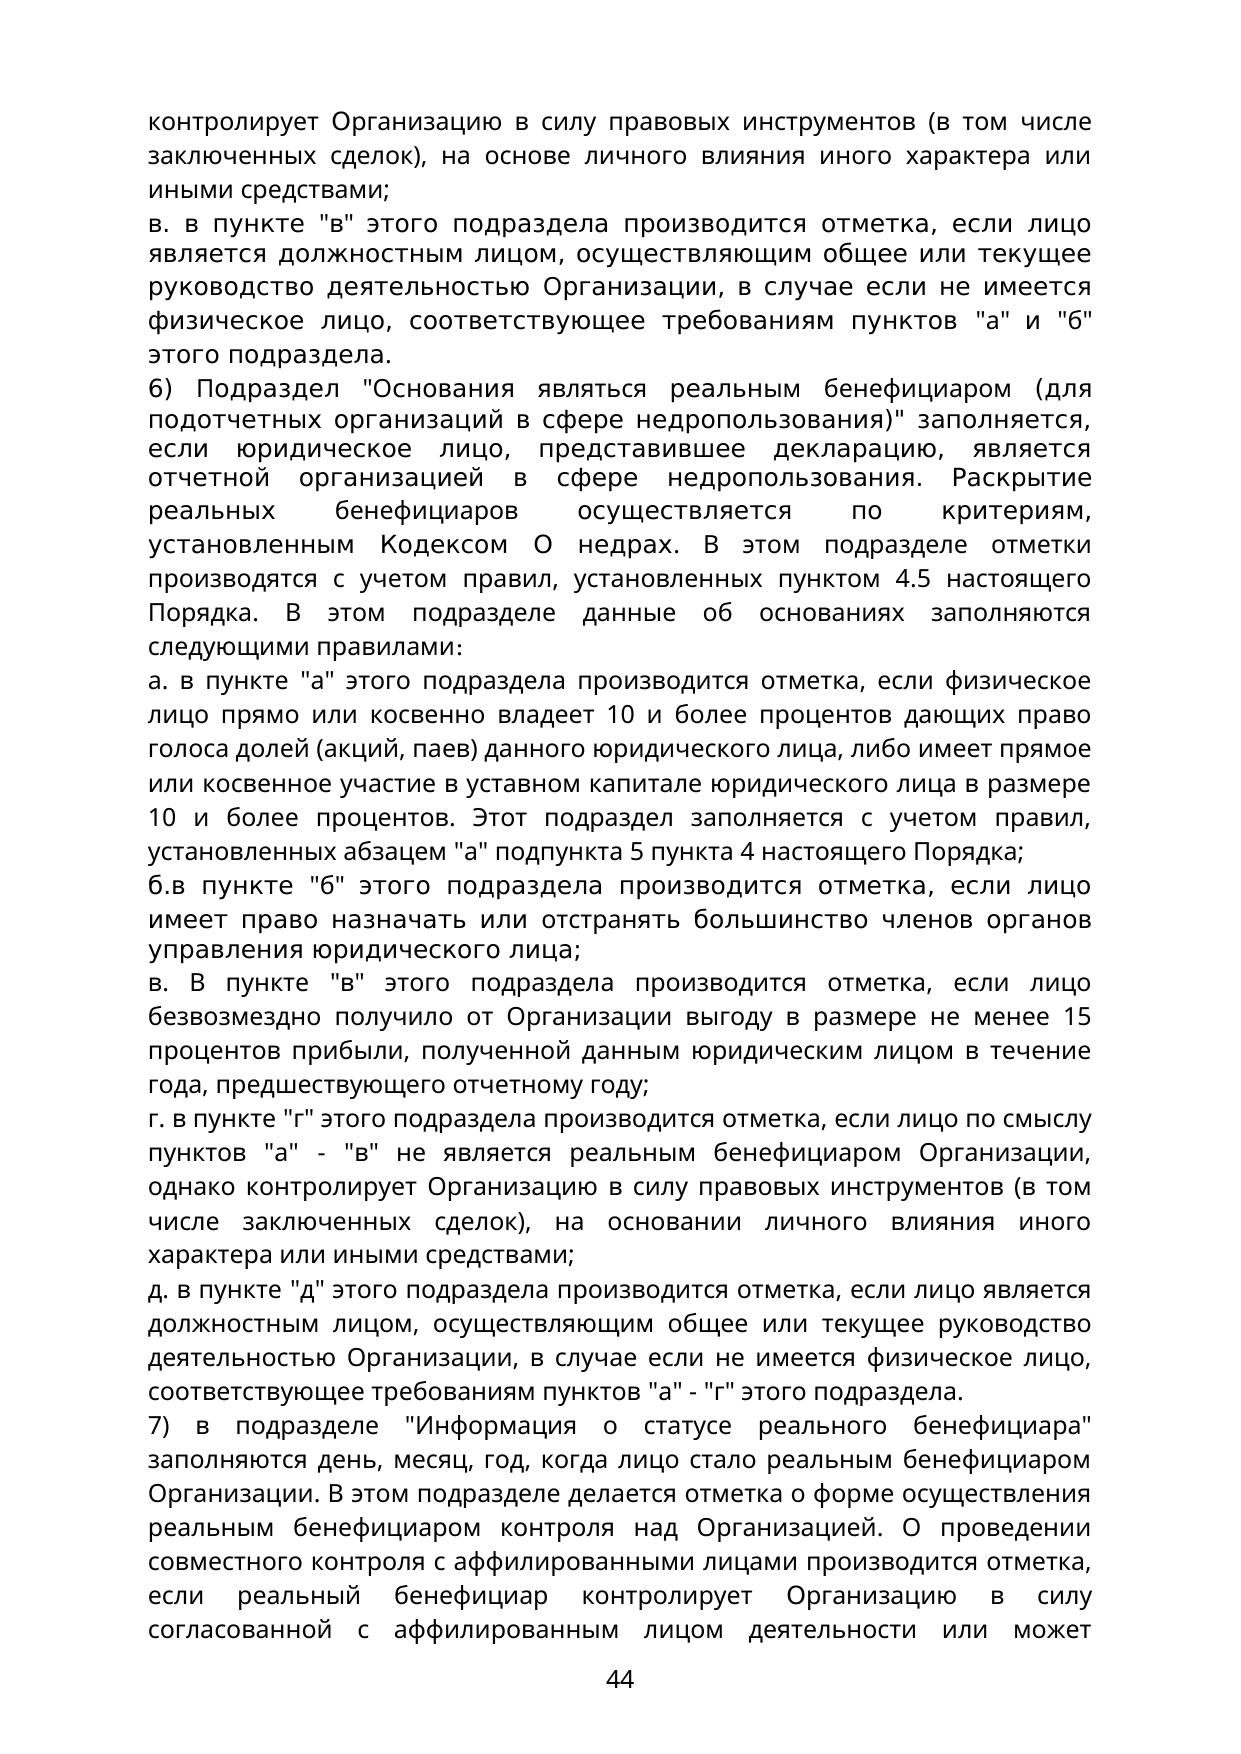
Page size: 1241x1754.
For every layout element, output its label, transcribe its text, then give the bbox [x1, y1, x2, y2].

text а. в пункте "а" этого подраздела производится отметка, если физическое лицо прямо или косвенно владеет 10 и более процентов дающих право голоса долей (акций, паев) данного юридического лица, либо имеет прямое или косвенное участие в уставном капитале юридического лица в размере 10 и более процентов. Этот подраздел заполняется с учетом правил, установленных абзацем "а" подпункта 5 пункта 4 настоящего Порядка; [148, 663, 1092, 867]
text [148, 103, 1092, 206]
text в. В пункте "в" этого подраздела производится отметка, если лицо безвозмездно получило от Организации выгоду в размере не менее 15 процентов прибыли, полученной данным юридическим лицом в течение года, предшествующего отчетному году; [148, 965, 1092, 1101]
text в. в пункте "в" этого подраздела производится отметка, если лицо является должностным лицом, осуществляющим общее или текущее руководство деятельностью Организации, в случае если не имеется физическое лицо, соответствующее требованиям пунктов "а" и "б" этого подраздела. [148, 206, 1092, 371]
text б.в пункте "б" этого подраздела производится отметка, если лицо имеет право назначать или отстранять большинство членов органов управления юридического лица; [148, 867, 1092, 965]
text г. в пункте "г" этого подраздела производится отметка, если лицо по смыслу пунктов "а" - "в" не является реальным бенефициаром Организации, однако контролирует Организацию в силу правовых инструментов (в том числе заключенных сделок), на основании личного влияния иного характера или иными средствами; [148, 1101, 1092, 1271]
text 6) Подраздел "Основания являться реальным бенефициаром (для подотчетных организаций в сфере недропользования)" заполняется, если юридическое лицо, представившее декларацию, является отчетной организацией в сфере недропользования. Раскрытие реальных бенефициаров осуществляется по критериям, установленным Кодексом О недрах. В этом подразделе отметки производятся с учетом правил, установленных пунктом 4.5 настоящего Порядка. В этом подразделе данные об основаниях заполняются следующими правилами: [148, 371, 1092, 663]
text д. в пункте "д" этого подраздела производится отметка, если лицо является должностным лицом, осуществляющим общее или текущее руководство деятельностью Организации, в случае если не имеется физическое лицо, соответствующее требованиям пунктов "а" - "г" этого подраздела. [148, 1271, 1092, 1407]
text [148, 1407, 1092, 1646]
